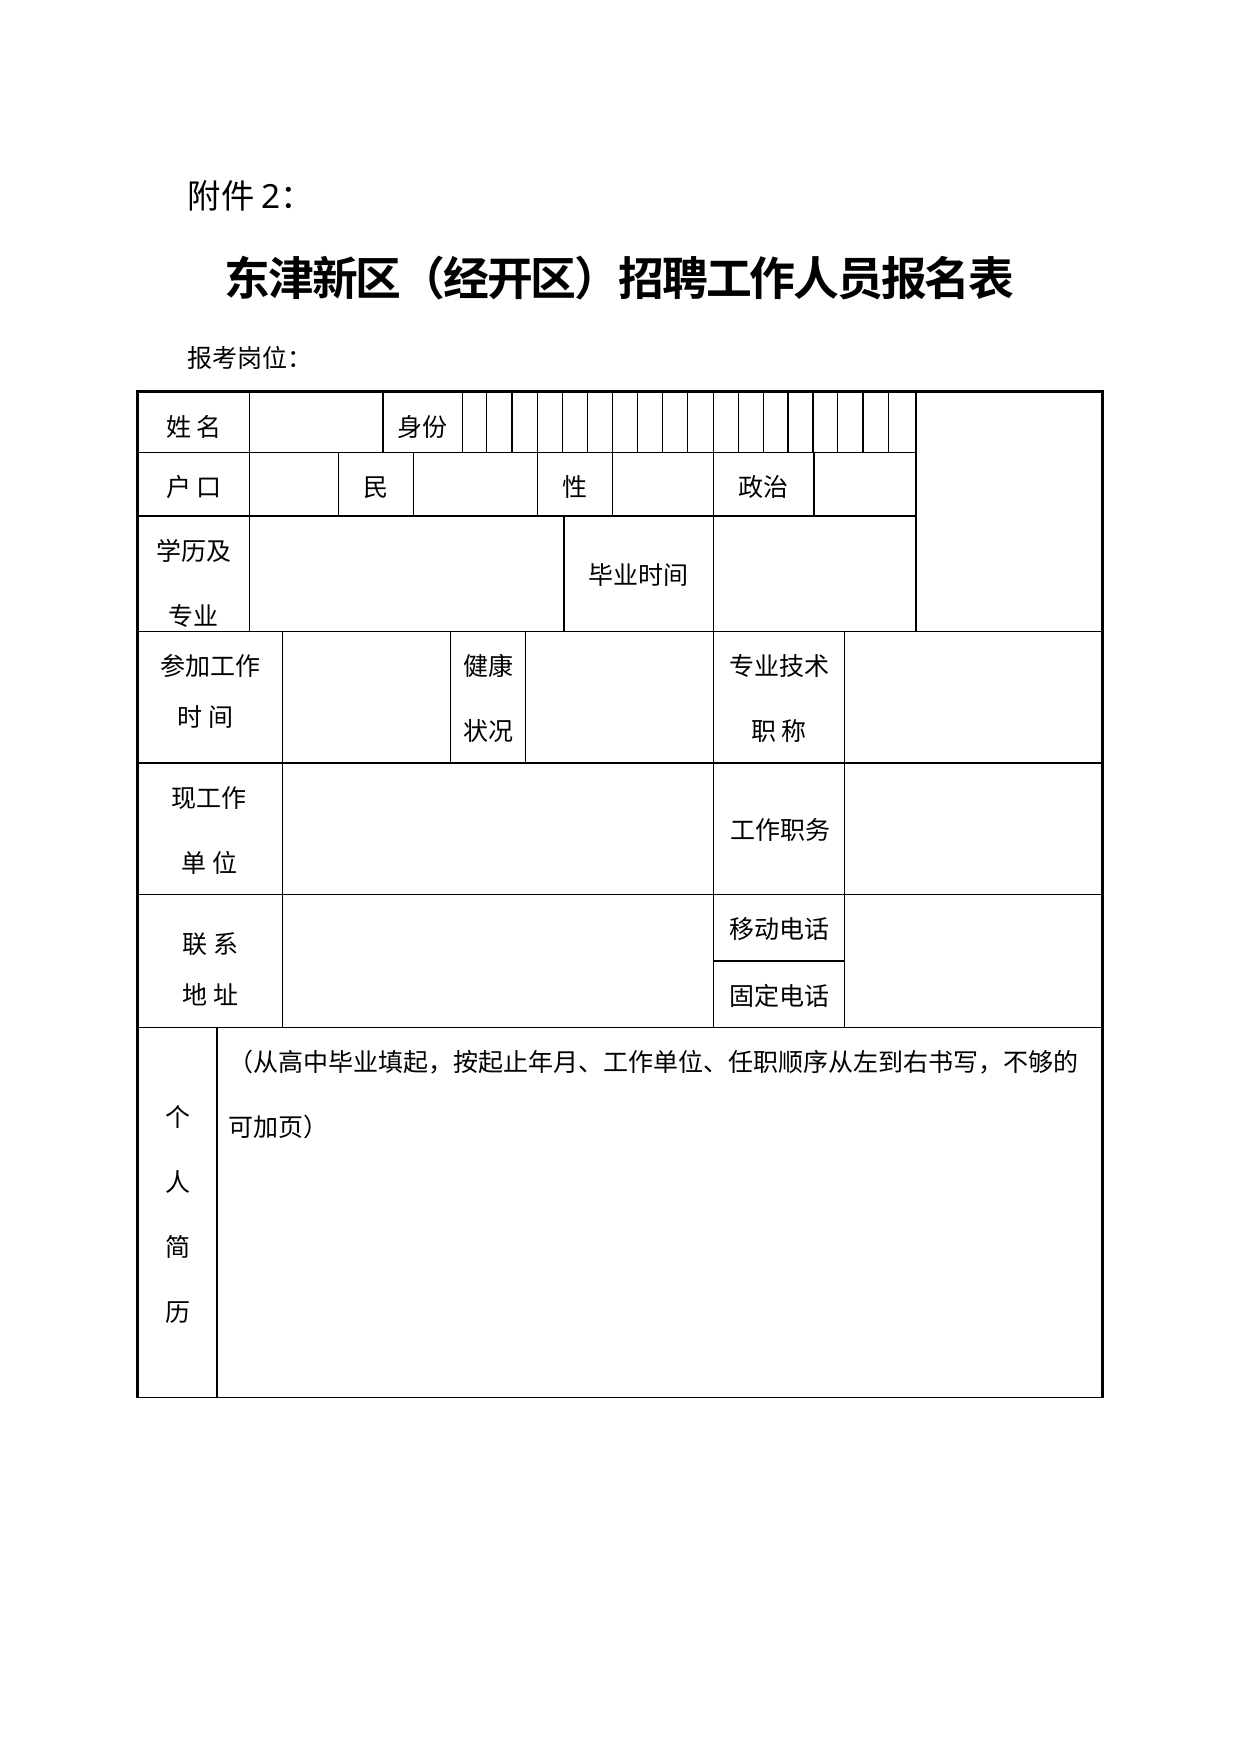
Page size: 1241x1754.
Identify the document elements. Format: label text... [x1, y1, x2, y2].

table_cell [414, 453, 537, 515]
table_cell [815, 453, 915, 515]
table_cell 健康状况 [451, 632, 525, 762]
table_cell [526, 632, 713, 762]
table_header 姓 名 [139, 393, 249, 452]
table_header [688, 393, 713, 452]
table_header [463, 393, 486, 452]
table_header [739, 393, 763, 452]
table_header 身份证号 [384, 393, 462, 452]
table_cell 政治 面貌 [714, 453, 813, 515]
table_header [563, 393, 587, 452]
table_header [513, 393, 537, 452]
table_cell 联 系 地 址 [139, 895, 282, 1027]
table_cell 毕业时间 [565, 517, 713, 631]
table_cell 性 别 政治 面貌 [538, 453, 612, 515]
table_header [663, 393, 687, 452]
table_header [538, 393, 562, 452]
table_header [714, 393, 738, 452]
table_cell 移动电话 [714, 895, 844, 960]
table_cell （从高中毕业填起，按起止年月、工作单位、任职顺序从左到右书写，不够的可加页） [218, 1028, 1101, 1397]
table_cell 参加工作 时 间 [139, 632, 282, 762]
table_cell [283, 764, 713, 894]
text 附件2： [187, 162, 1053, 227]
table_header [250, 393, 382, 452]
table_cell [250, 453, 338, 515]
table_cell 户 口 所在地 [139, 453, 249, 515]
table_header [814, 393, 837, 452]
table_cell [283, 632, 450, 762]
table_cell [845, 764, 1101, 894]
table_cell 固定电话 [714, 962, 844, 1027]
table_cell [845, 632, 1101, 762]
table_header [487, 393, 511, 452]
table_cell [283, 895, 713, 1027]
table_cell 民 族 [339, 453, 413, 515]
table_header [838, 393, 862, 452]
table_cell 工作职务 [714, 764, 844, 894]
table_header [789, 393, 812, 452]
table_cell [845, 895, 1101, 1027]
text 东津新区（经开区）招聘工作人员报名表 [187, 227, 1053, 324]
table_cell [714, 517, 915, 631]
table_header [764, 393, 787, 452]
table_header [638, 393, 662, 452]
table_header [864, 393, 888, 452]
table_header [588, 393, 612, 452]
table_header [613, 393, 637, 452]
text 报考岗位： [187, 324, 1053, 389]
table_header [917, 393, 1101, 631]
table_cell 学历及专业 [139, 517, 249, 631]
table_cell 个 人 简 历 [139, 1028, 216, 1397]
table_cell [613, 453, 713, 515]
table_header [889, 393, 915, 452]
table_cell 现工作 单 位 [139, 764, 282, 894]
table_cell [250, 559, 563, 631]
table_cell 专业技术职 称 [714, 632, 844, 762]
table_cell [250, 517, 563, 559]
